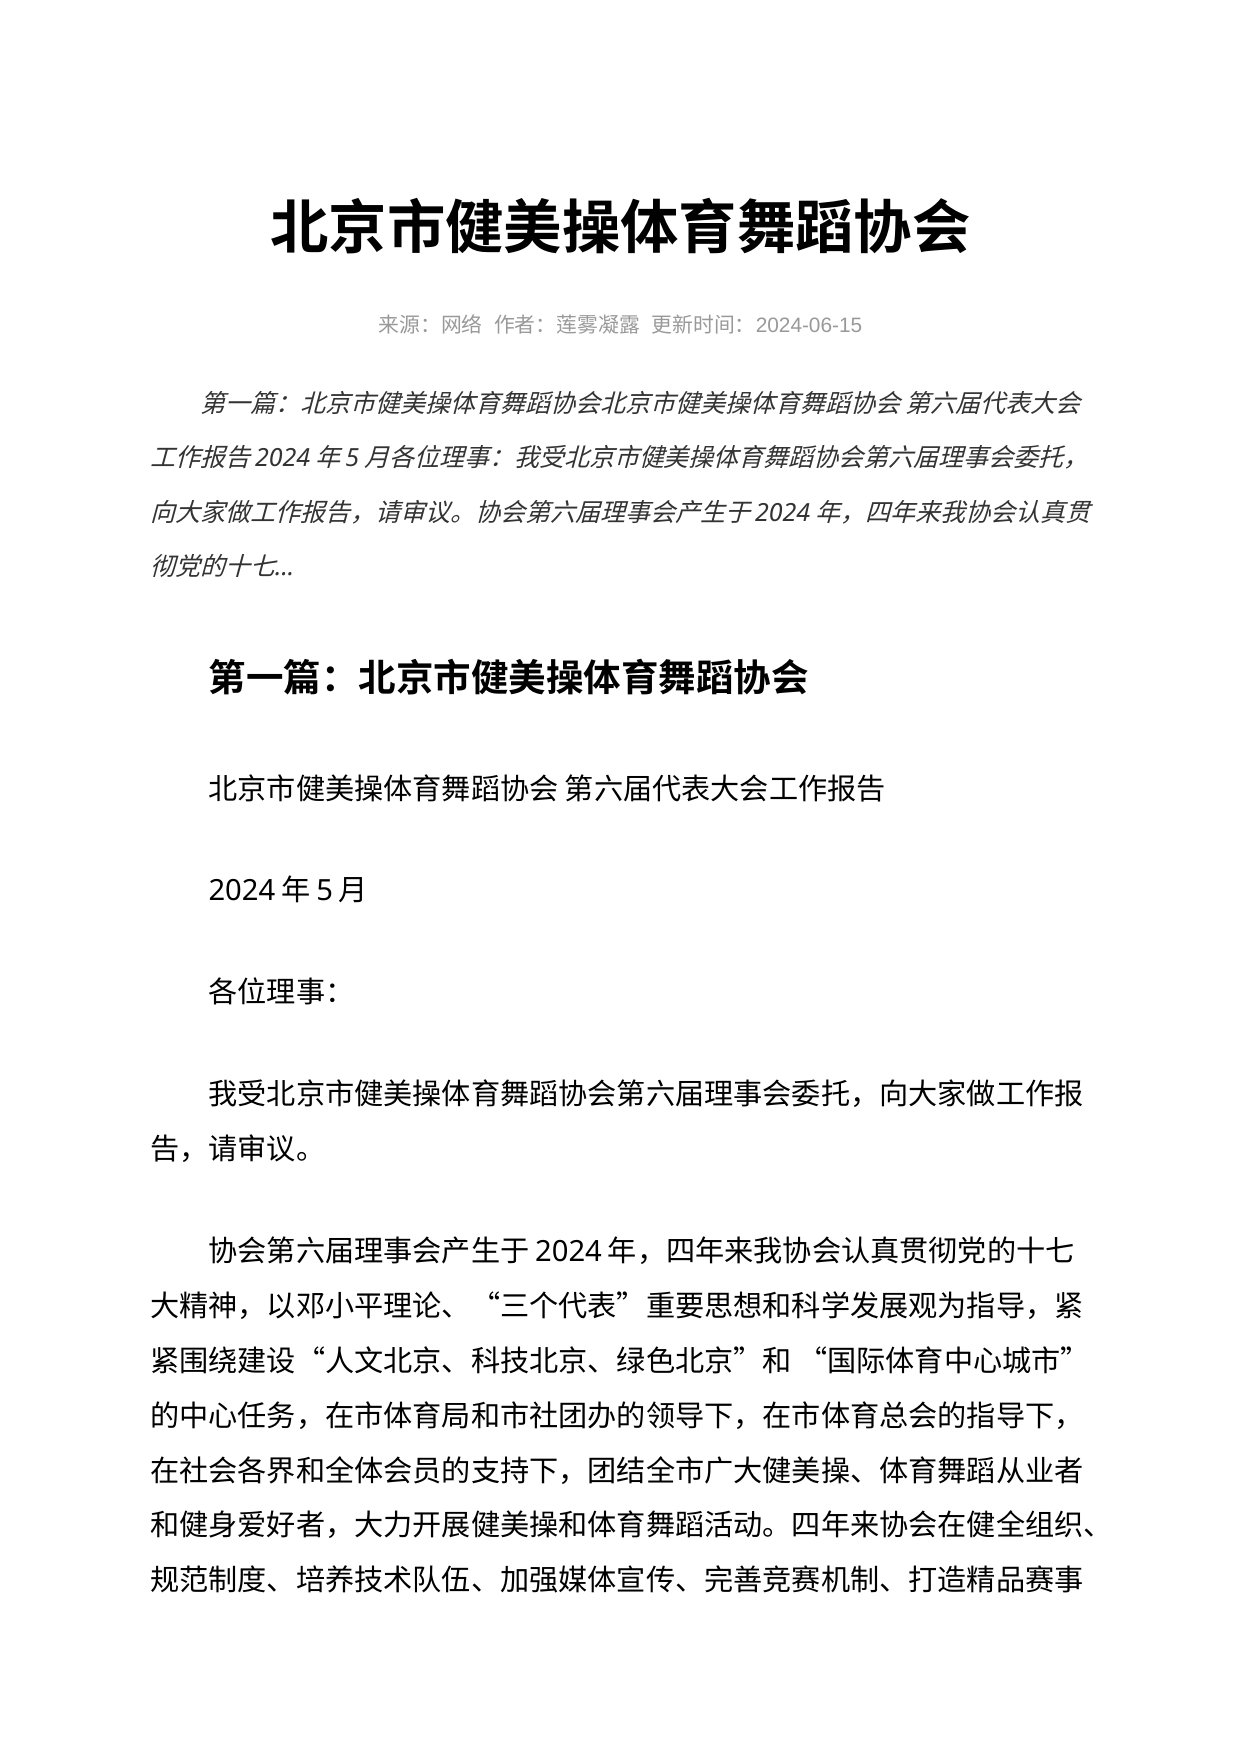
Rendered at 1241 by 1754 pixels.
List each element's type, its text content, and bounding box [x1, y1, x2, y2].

text 2024年5月 [150, 867, 1090, 909]
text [150, 1227, 1090, 1599]
subtitle 北京市健美操体育舞蹈协会 [150, 181, 1090, 266]
text 第一篇：北京市健美操体育舞蹈协会北京市健美操体育舞蹈协会 第六届代表大会工作报告2024年5月各位理事：我受北京市健美操体育舞蹈协会第六届理事会委托，向大家做工作报告，请审议。协会第六届理事会产生于2024年，四年来我协会认真贯彻党的十七... [150, 383, 1090, 583]
text 第一篇：北京市健美操体育舞蹈协会 [150, 648, 1090, 702]
text 北京市健美操体育舞蹈协会 第六届代表大会工作报告 [150, 765, 1090, 807]
text 来源：网络 作者：莲雾凝露 更新时间：2024-06-15 [150, 313, 1090, 337]
text 我受北京市健美操体育舞蹈协会第六届理事会委托，向大家做工作报告，请审议。 [150, 1071, 1090, 1168]
text 各位理事： [150, 969, 1090, 1011]
